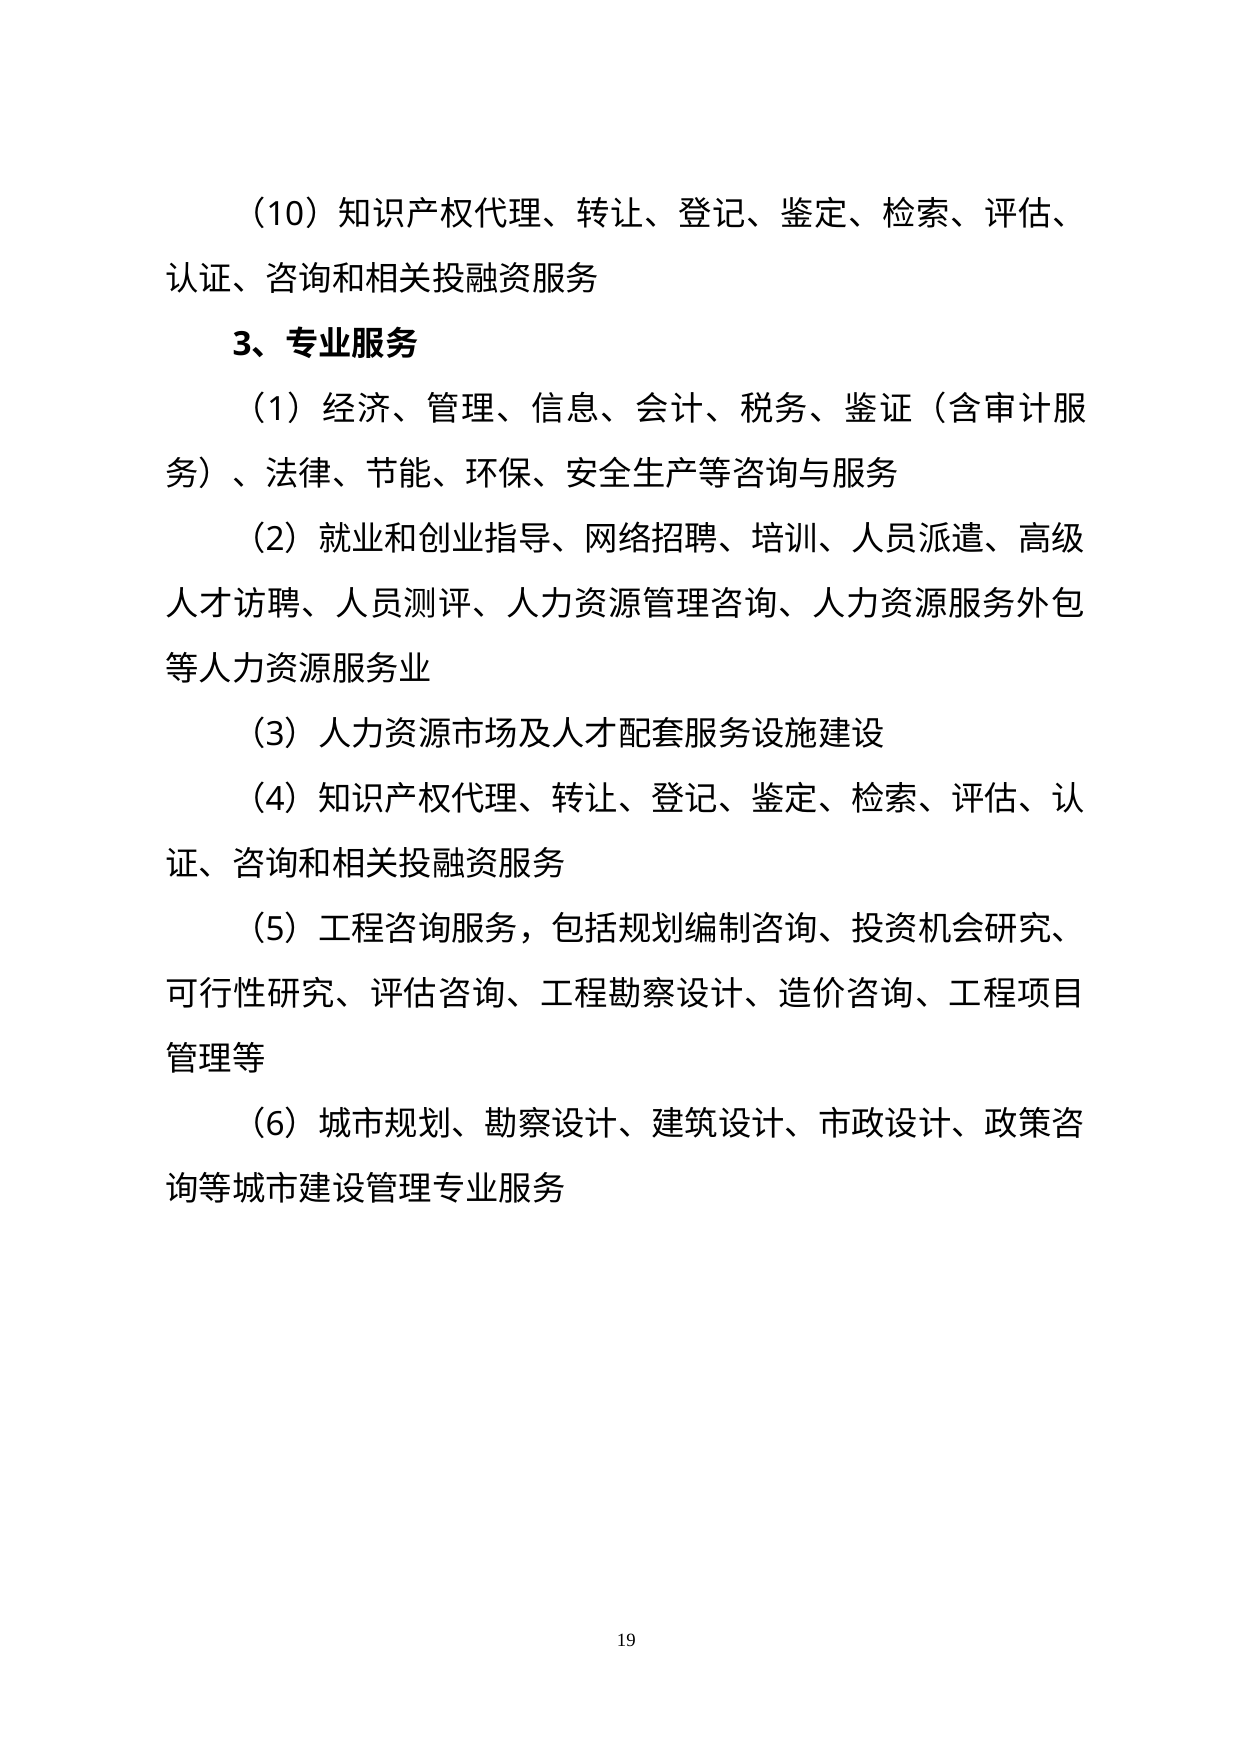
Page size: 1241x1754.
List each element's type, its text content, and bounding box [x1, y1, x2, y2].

text （5）工程咨询服务，包括规划编制咨询、投资机会研究、可行性研究、评估咨询、工程勘察设计、造价咨询、工程项目管理等 [165, 893, 1087, 1088]
text （10）知识产权代理、转让、登记、鉴定、检索、评估、认证、咨询和相关投融资服务 [165, 178, 1087, 308]
text （4）知识产权代理、转让、登记、鉴定、检索、评估、认证、咨询和相关投融资服务 [165, 763, 1087, 893]
text （2）就业和创业指导、网络招聘、培训、人员派遣、高级人才访聘、人员测评、人力资源管理咨询、人力资源服务外包等人力资源服务业 [165, 503, 1087, 698]
text （3）人力资源市场及人才配套服务设施建设 [165, 698, 1087, 763]
text 3、专业服务 [165, 308, 1087, 373]
text （6）城市规划、勘察设计、建筑设计、市政设计、政策咨询等城市建设管理专业服务 [165, 1088, 1087, 1218]
text （1）经济、管理、信息、会计、税务、鉴证（含审计服务）、法律、节能、环保、安全生产等咨询与服务 [165, 373, 1087, 503]
